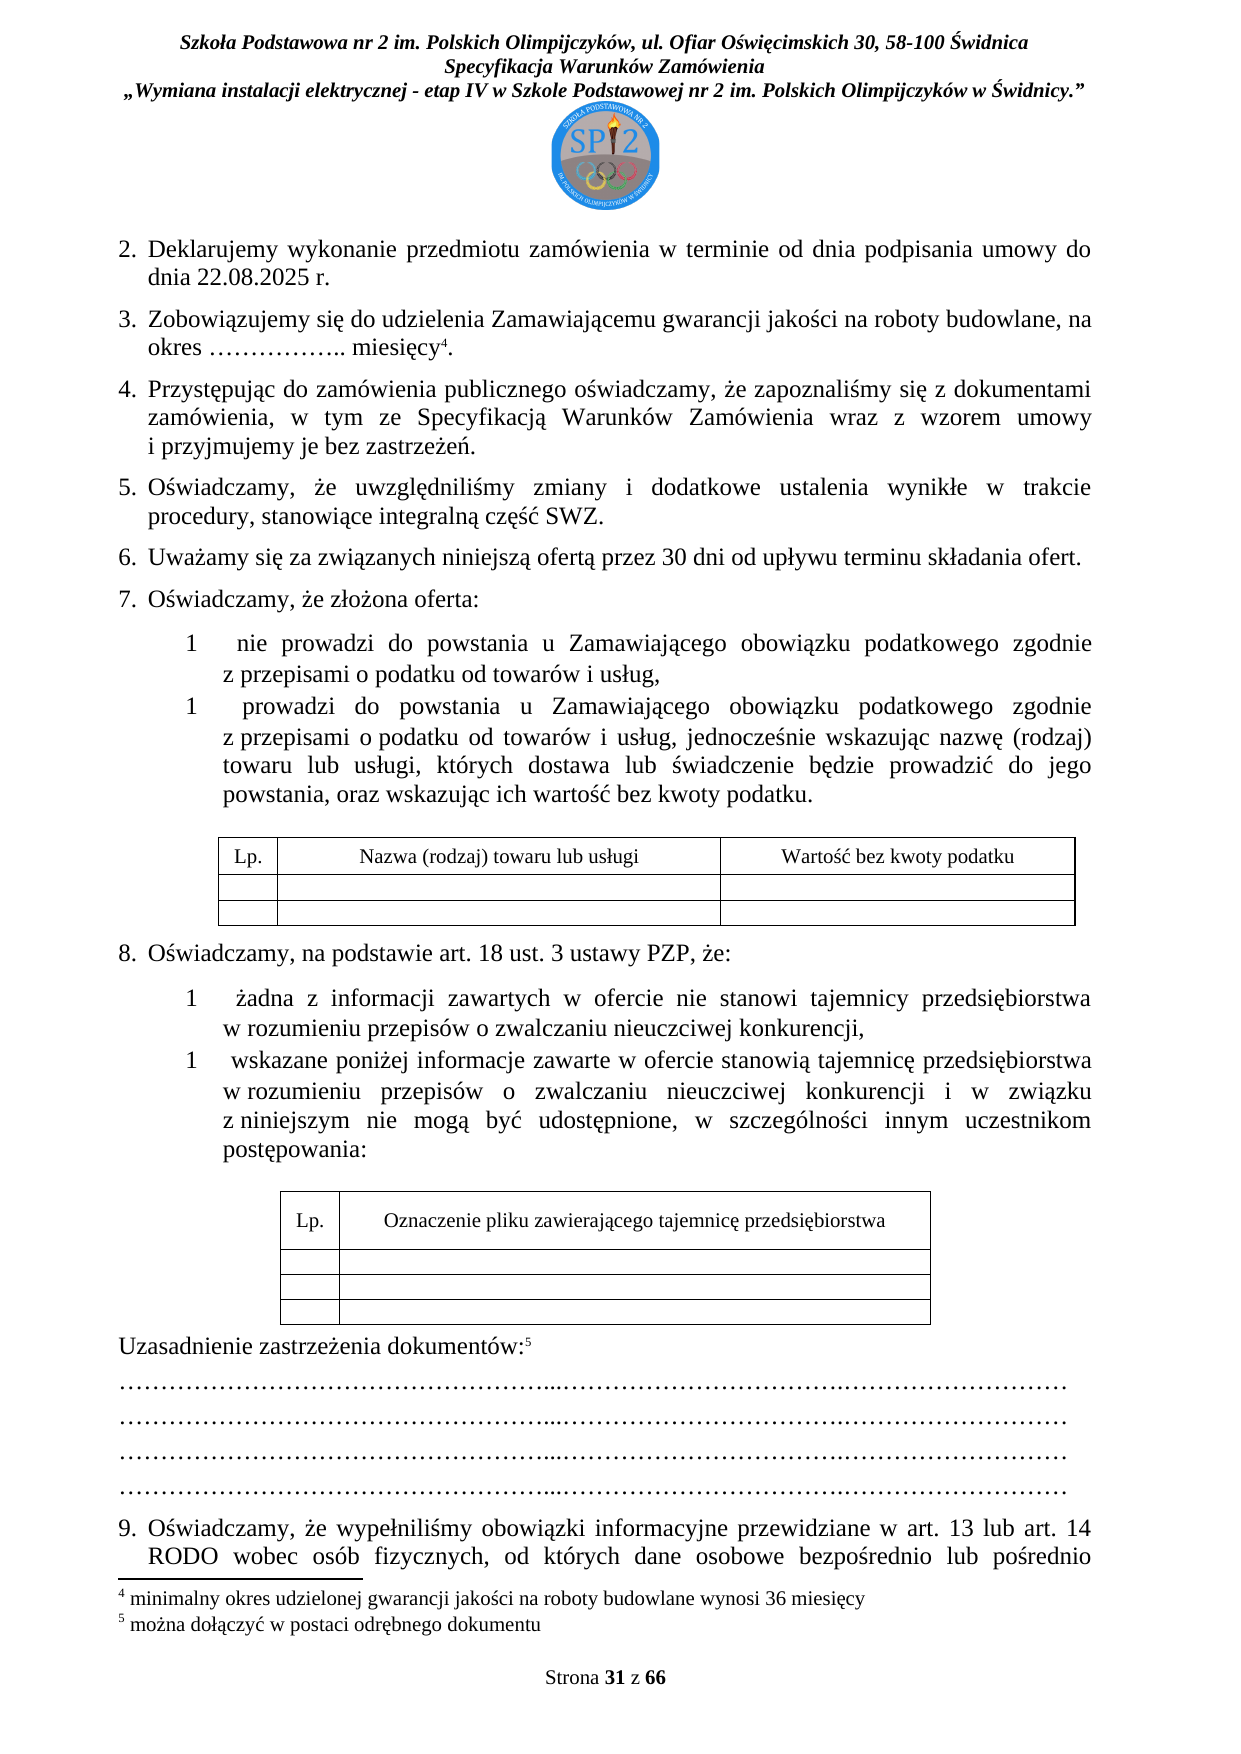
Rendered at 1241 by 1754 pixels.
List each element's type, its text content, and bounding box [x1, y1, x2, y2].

table_cell [219, 901, 277, 924]
text Uzasadnienie zastrzeżenia dokumentów: [118, 1331, 1092, 1360]
table_cell [281, 1275, 339, 1299]
table_cell [340, 1250, 930, 1274]
table_header Lp. [281, 1192, 339, 1249]
table_cell [721, 901, 1074, 924]
table_cell [278, 875, 720, 899]
text ……………………………………………...…………………………….……………………… [118, 1436, 1092, 1465]
text ……………………………………………...…………………………….……………………… [118, 1366, 1092, 1395]
list Oświadczamy, na podstawie art. 18 ust. 3 ustawy PZP, że: [118, 938, 1092, 967]
list Oświadczamy, że złożona oferta: [118, 584, 1092, 612]
text ……………………………………………...…………………………….……………………… [118, 1471, 1092, 1500]
table_cell [281, 1300, 339, 1324]
table_cell [281, 1250, 339, 1274]
text ……………………………………………...…………………………….……………………… [118, 1401, 1092, 1430]
picture [551, 101, 660, 210]
list Oświadczamy, że uwzględniliśmy zmiany i dodatkowe ustalenia wynikłe w trakcie procedury, stanowiące integralną część SWZ. [118, 472, 1092, 530]
list Deklarujemy wykonanie przedmiotu zamówienia w terminie od dnia podpisania umowy do dnia 22.08.2025 r. [118, 234, 1092, 291]
list prowadzi do powstania u Zamawiającego obowiązku podatkowego zgodnie z przepisami o podatku od towarów i usług, jednocześnie wskazując nazwę (rodzaj) towaru lub usługi, których dostawa lub świadczenie będzie prowadzić do jego powstania, oraz wskazując ich wartość bez kwoty podatku. [185, 688, 1092, 808]
list Zobowiązujemy się do udzielenia Zamawiającemu gwarancji jakości na roboty budowlane, na okres …………….. miesięcy. [118, 304, 1092, 361]
table_cell [219, 875, 277, 899]
table_cell [340, 1275, 930, 1299]
table_cell [278, 901, 720, 924]
table_cell [721, 875, 1074, 899]
list Przystępując do zamówienia publicznego oświadczamy, że zapoznaliśmy się z dokumentami zamówienia, w tym ze Specyfikacją Warunków Zamówienia wraz z wzorem umowy i przyjmujemy je bez zastrzeżeń. [118, 374, 1092, 460]
list wskazane poniżej informacje zawarte w ofercie stanowią tajemnicę przedsiębiorstwa w rozumieniu przepisów o zwalczaniu nieuczciwej konkurencji i w związku z niniejszym nie mogą być udostępnione, w szczególności innym uczestnikom postępowania: [185, 1042, 1092, 1162]
list Uważamy się za związanych niniejszą ofertą przez 30 dni od upływu terminu składania ofert. [118, 542, 1092, 571]
list nie prowadzi do powstania u Zamawiającego obowiązku podatkowego zgodnie z przepisami o podatku od towarów i usług, [185, 625, 1092, 688]
table_cell [340, 1300, 930, 1324]
table_header Lp. [219, 838, 277, 874]
table_header Wartość bez kwoty podatku [721, 838, 1074, 874]
list żadna z informacji zawartych w ofercie nie stanowi tajemnicy przedsiębiorstwa w rozumieniu przepisów o zwalczaniu nieuczciwej konkurencji, [185, 979, 1092, 1042]
table_header Oznaczenie pliku zawierającego tajemnicę przedsiębiorstwa [340, 1192, 930, 1249]
table_header Nazwa (rodzaj) towaru lub usługi [278, 838, 720, 874]
